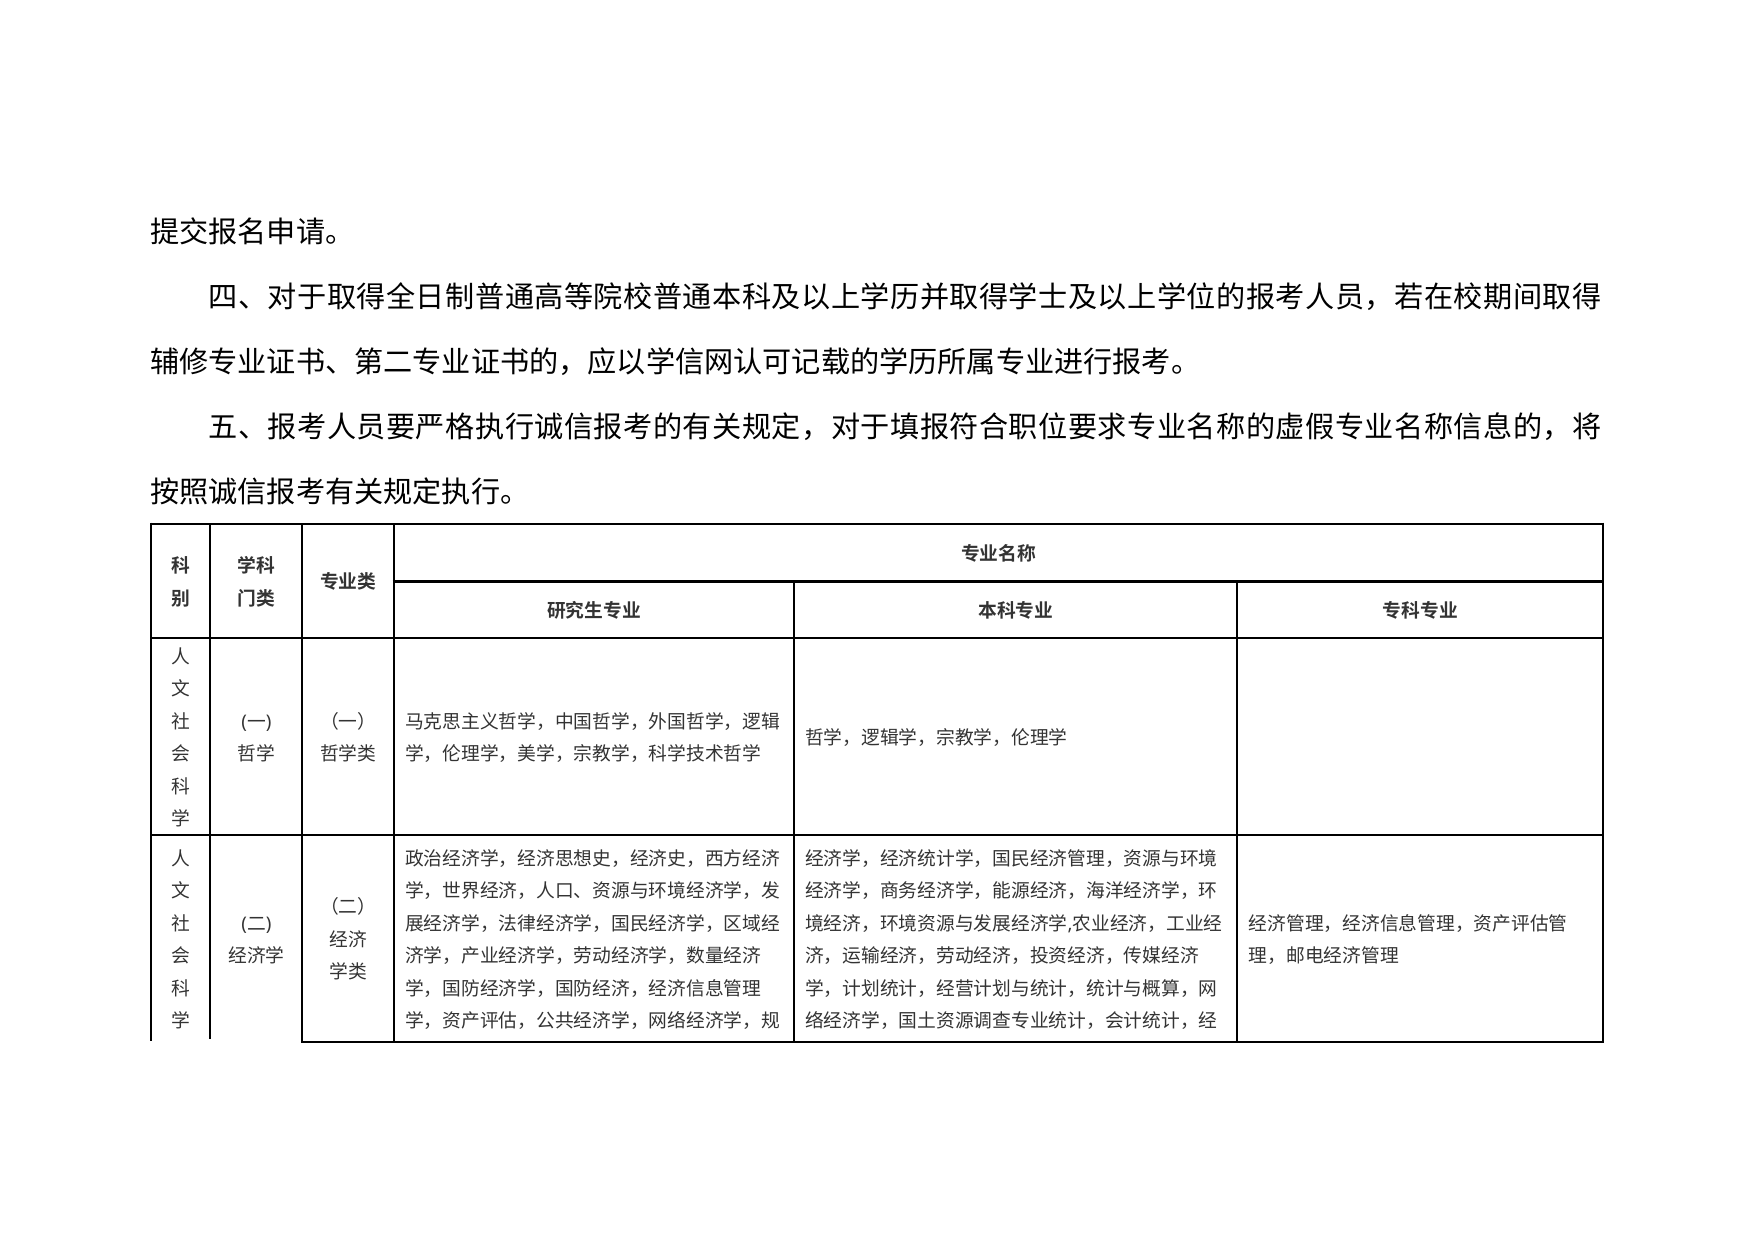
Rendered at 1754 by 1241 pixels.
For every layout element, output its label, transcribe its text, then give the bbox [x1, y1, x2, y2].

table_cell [795, 836, 1236, 1041]
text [150, 198, 1604, 263]
table_cell （二） 经济 学类 [303, 836, 393, 1041]
table_header 专业类 [303, 525, 393, 637]
table_cell [1238, 639, 1602, 834]
table_cell 专科专业 [1238, 583, 1602, 637]
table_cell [395, 836, 793, 1041]
table_cell 研究生专业 [395, 583, 793, 637]
table_cell （一） 哲学类 [303, 639, 393, 834]
text 五、报考人员要严格执行诚信报考的有关规定，对于填报符合职位要求专业名称的虚假专业名称信息的，将按照诚信报考有关规定执行。 [150, 393, 1604, 523]
table_cell (一) 哲学 [211, 639, 301, 834]
table_cell 哲学，逻辑学，宗教学，伦理学 [795, 639, 1236, 834]
table_cell (二) 经济学 [210, 836, 301, 1041]
table_cell 马克思主义哲学，中国哲学，外国哲学，逻辑学，伦理学，美学，宗教学，科学技术哲学 [395, 639, 793, 834]
table_header 专业名称 [395, 525, 1602, 580]
table_header 科别 [152, 525, 209, 637]
table_cell 人文社会科学 [152, 639, 209, 834]
table_cell 本科专业 [795, 583, 1236, 637]
table_header 学科 门类 [211, 525, 301, 637]
text 四、对于取得全日制普通高等院校普通本科及以上学历并取得学士及以上学位的报考人员，若在校期间取得辅修专业证书、第二专业证书的，应以学信网认可记载的学历所属专业进行报考。 [150, 263, 1604, 393]
table_cell 人文社会科学 [152, 836, 210, 1041]
table_cell 经济管理，经济信息管理，资产评估管理，邮电经济管理 [1238, 836, 1602, 1041]
